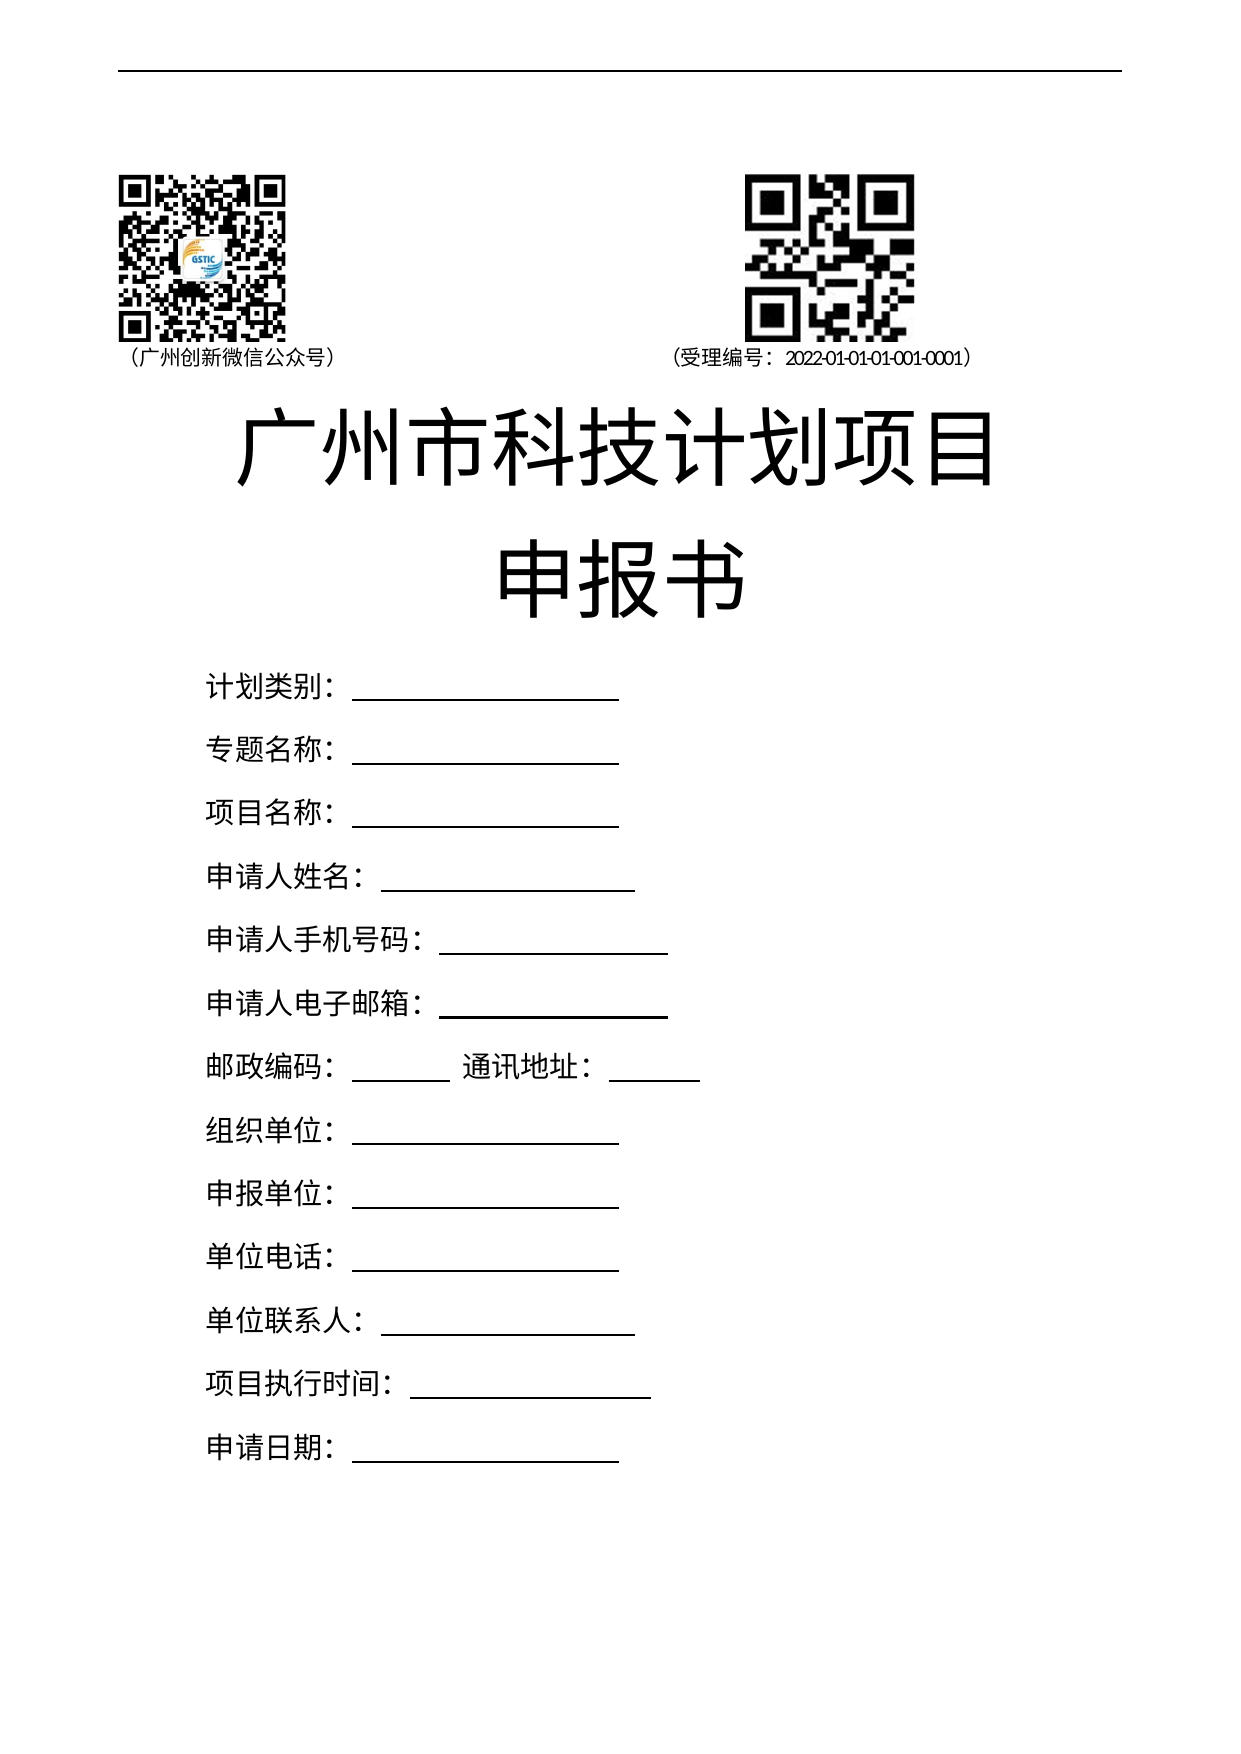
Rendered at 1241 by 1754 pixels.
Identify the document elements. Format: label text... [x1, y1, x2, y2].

text 申请日期： [118, 1424, 1122, 1467]
text 申报单位： [118, 1171, 1122, 1213]
text 申报书 [118, 504, 1120, 636]
text 组织单位： [118, 1107, 1122, 1149]
text 计划类别： [118, 663, 1122, 705]
text （广州创新微信公众号） （受理编号：2022-01-01-01-001-0001） [118, 342, 1122, 372]
text 申请人电子邮箱： [118, 980, 1122, 1023]
text 邮政编码： 通讯地址： [118, 1044, 1122, 1086]
text 申请人手机号码： [118, 917, 1122, 959]
picture [118, 174, 286, 342]
text 单位联系人： [118, 1297, 1122, 1340]
text 单位电话： [118, 1234, 1122, 1276]
text 项目名称： [118, 790, 1122, 832]
text 专题名称： [118, 727, 1122, 769]
text 广州市科技计划项目 [118, 372, 1120, 504]
picture [745, 174, 915, 342]
text 项目执行时间： [118, 1361, 1122, 1403]
text 申请人姓名： [118, 853, 1122, 896]
